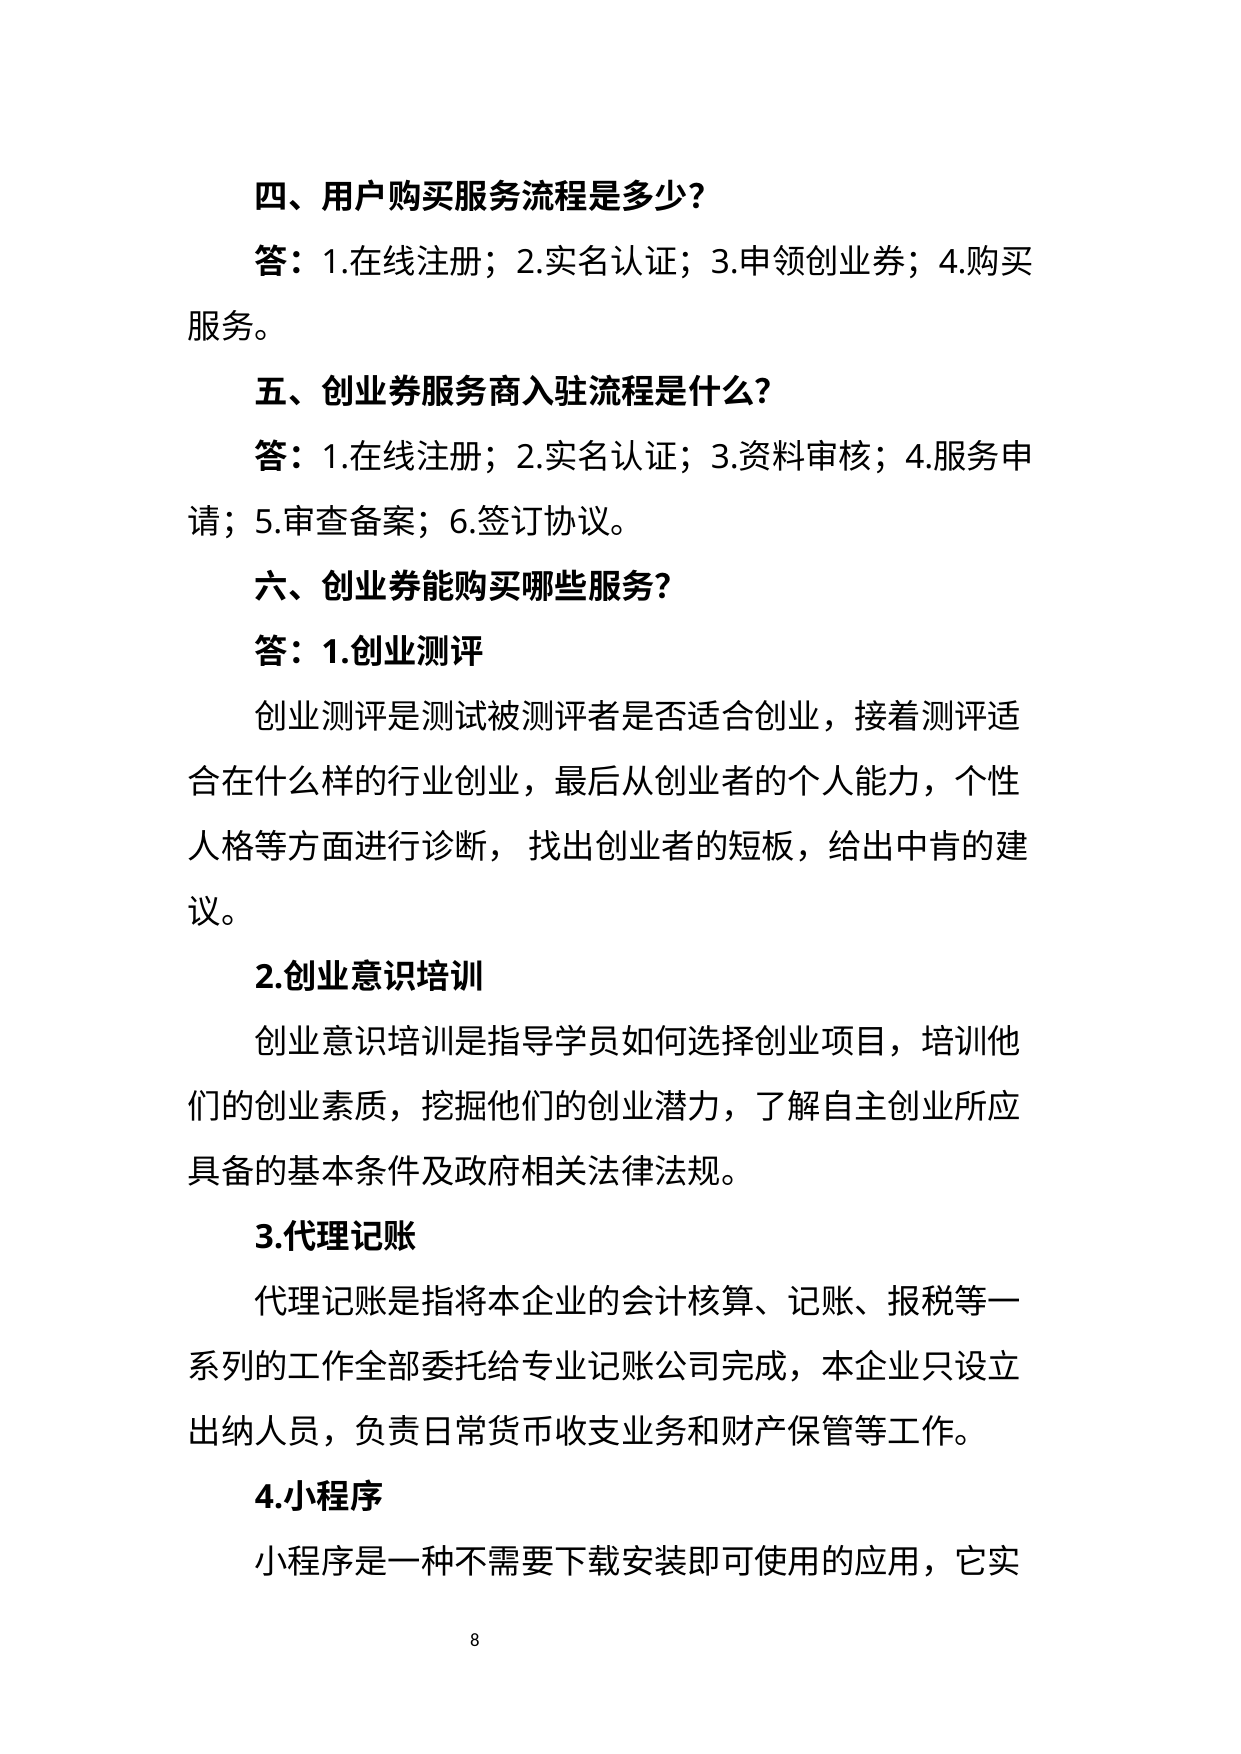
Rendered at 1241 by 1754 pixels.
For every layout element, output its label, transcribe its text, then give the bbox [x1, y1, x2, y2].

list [187, 1527, 1053, 1592]
list 答：1.在线注册；2.实名认证；3.申领创业券；4.购买服务。 [187, 227, 1053, 357]
list 2.创业意识培训 [187, 942, 1053, 1007]
list 答：1.创业测评 [187, 617, 1053, 682]
list 创业意识培训是指导学员如何选择创业项目，培训他们的创业素质，挖掘他们的创业潜力，了解自主创业所应具备的基本条件及政府相关法律法规。 [187, 1007, 1053, 1202]
list 4.小程序 [187, 1462, 1053, 1527]
list 六、创业券能购买哪些服务？ [187, 552, 1053, 617]
list 五、创业券服务商入驻流程是什么？ [187, 357, 1053, 422]
list 3.代理记账 [187, 1202, 1053, 1267]
list 答：1.在线注册；2.实名认证；3.资料审核；4.服务申请；5.审查备案；6.签订协议。 [187, 422, 1053, 552]
list 四、用户购买服务流程是多少？ [187, 162, 1053, 227]
list 创业测评是测试被测评者是否适合创业，接着测评适合在什么样的行业创业，最后从创业者的个人能力，个性人格等方面进行诊断， 找出创业者的短板，给出中肯的建议。 [187, 682, 1053, 942]
list 代理记账是指将本企业的会计核算、记账、报税等一系列的工作全部委托给专业记账公司完成，本企业只设立出纳人员，负责日常货币收支业务和财产保管等工作。 [187, 1267, 1053, 1462]
